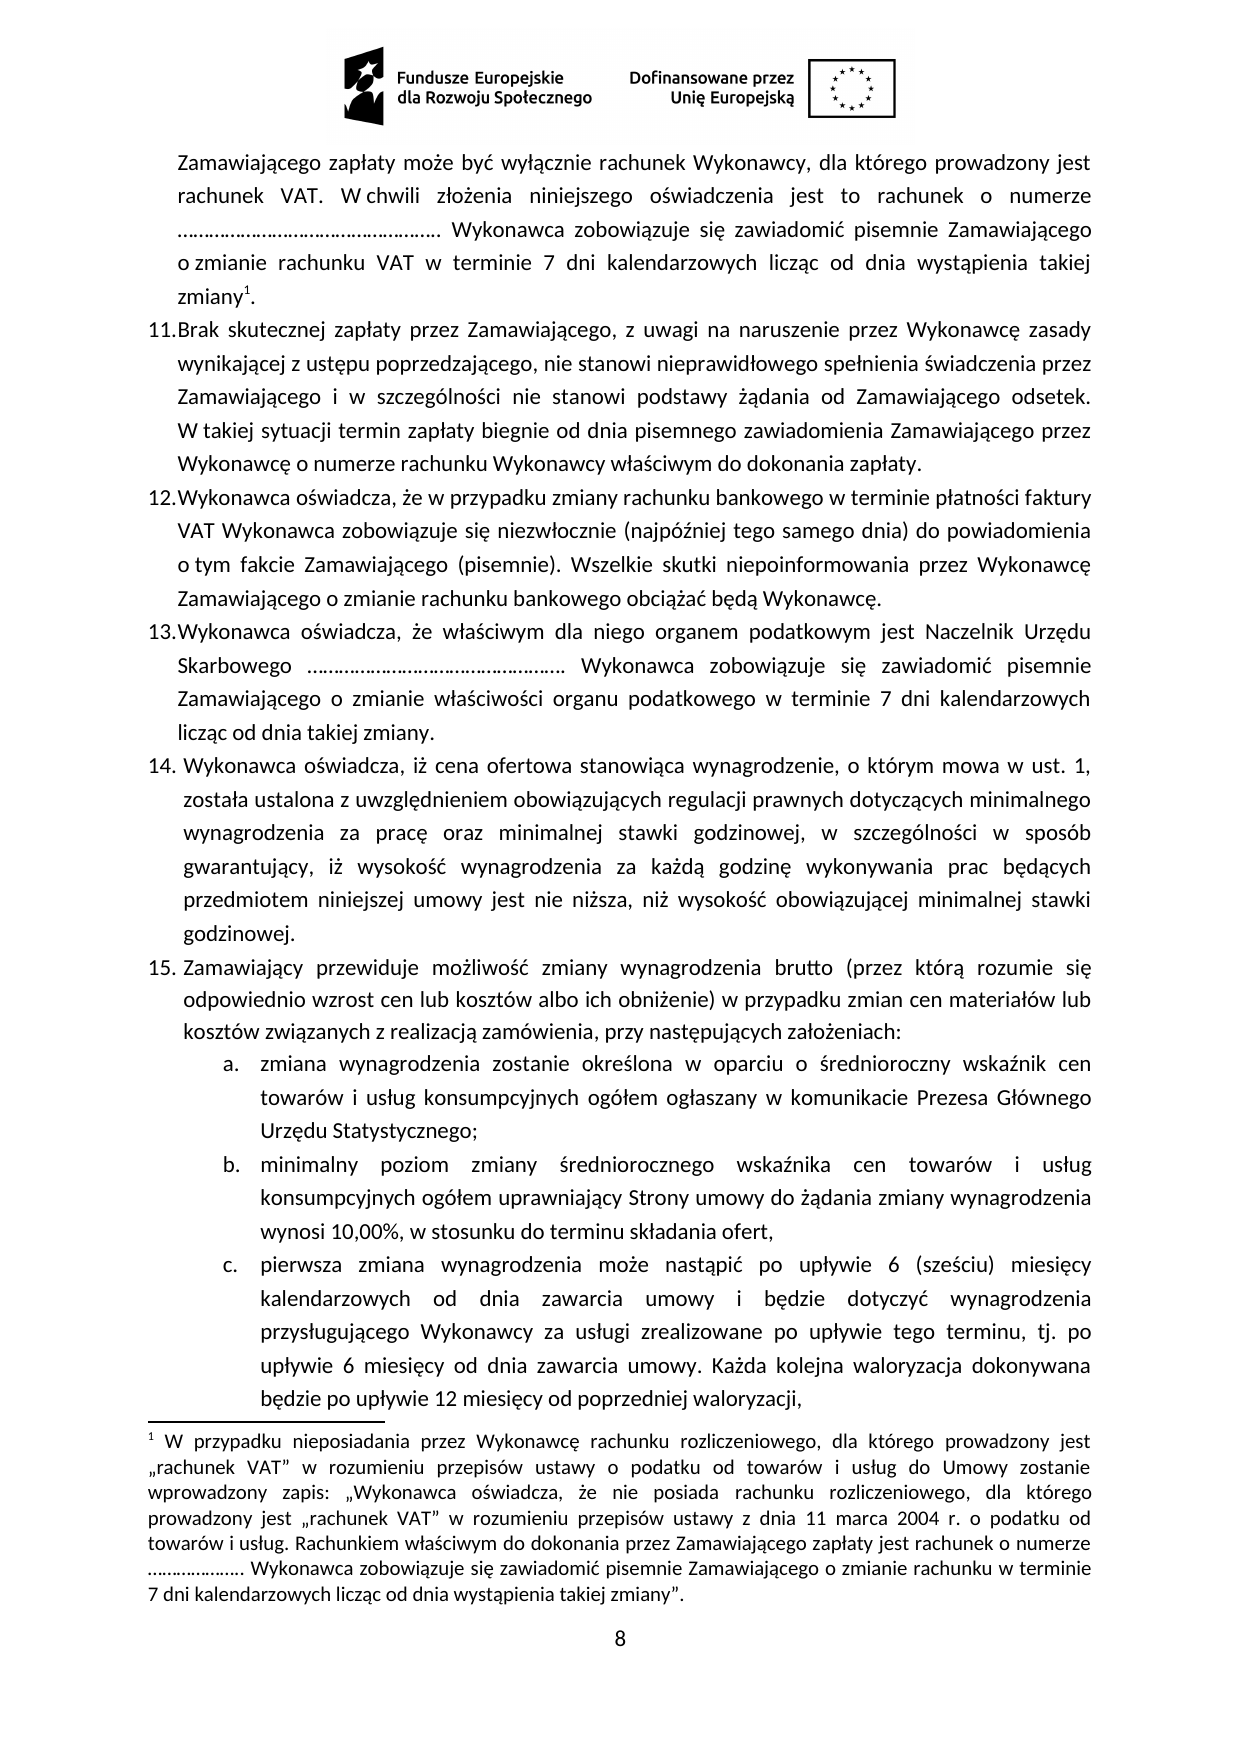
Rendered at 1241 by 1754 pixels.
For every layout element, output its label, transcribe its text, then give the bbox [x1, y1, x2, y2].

list zmiana wynagrodzenia zostanie określona w oparciu o średnioroczny wskaźnik cen towarów i usług konsumpcyjnych ogółem ogłaszany w komunikacie Prezesa Głównego Urzędu Statystycznego; [223, 1049, 1093, 1144]
list pierwsza zmiana wynagrodzenia może nastąpić po upływie 6 (sześciu) miesięcy kalendarzowych od dnia zawarcia umowy i będzie dotyczyć wynagrodzenia przysługującego Wykonawcy za usługi zrealizowane po upływie tego terminu, tj. po upływie 6 miesięcy od dnia zawarcia umowy. Każda kolejna waloryzacja dokonywana będzie po upływie 12 miesięcy od poprzedniej waloryzacji, [223, 1250, 1093, 1413]
list Wykonawca oświadcza, że w przypadku zmiany rachunku bankowego w terminie płatności faktury VAT Wykonawca zobowiązuje się niezwłocznie (najpóźniej tego samego dnia) do powiadomienia o tym fakcie Zamawiającego (pisemnie). Wszelkie skutki niepoinformowania przez Wykonawcę Zamawiającego o zmianie rachunku bankowego obciążać będą Wykonawcę. [148, 483, 1093, 612]
list Wykonawca oświadcza, iż cena ofertowa stanowiąca wynagrodzenie, o którym mowa w ust. 1, została ustalona z uwzględnieniem obowiązujących regulacji prawnych dotyczących minimalnego wynagrodzenia za pracę oraz minimalnej stawki godzinowej, w szczególności w sposób gwarantujący, iż wysokość wynagrodzenia za każdą godzinę wykonywania prac będących przedmiotem niniejszej umowy jest nie niższa, niż wysokość obowiązującej minimalnej stawki godzinowej. [148, 751, 1093, 947]
picture [325, 28, 915, 145]
list Brak skutecznej zapłaty przez Zamawiającego, z uwagi na naruszenie przez Wykonawcę zasady wynikającej z ustępu poprzedzającego, nie stanowi nieprawidłowego spełnienia świadczenia przez Zamawiającego i w szczególności nie stanowi podstawy żądania od Zamawiającego odsetek. W takiej sytuacji termin zapłaty biegnie od dnia pisemnego zawiadomienia Zamawiającego przez Wykonawcę o numerze rachunku Wykonawcy właściwym do dokonania zapłaty. [148, 315, 1093, 477]
list Zamawiający przewiduje możliwość zmiany wynagrodzenia brutto (przez którą rozumie się odpowiednio wzrost cen lub kosztów albo ich obniżenie) w przypadku zmian cen materiałów lub kosztów związanych z realizacją zamówienia, przy następujących założeniach: [148, 953, 1093, 1045]
list minimalny poziom zmiany średniorocznego wskaźnika cen towarów i usług konsumpcyjnych ogółem uprawniający Strony umowy do żądania zmiany wynagrodzenia wynosi 10,00%, w stosunku do terminu składania ofert, [223, 1150, 1093, 1245]
list Wykonawca oświadcza, że właściwym dla niego organem podatkowym jest Naczelnik Urzędu Skarbowego …………………………………………. Wykonawca zobowiązuje się zawiadomić pisemnie Zamawiającego o zmianie właściwości organu podatkowego w terminie 7 dni kalendarzowych licząc od dnia takiej zmiany. [148, 617, 1093, 746]
